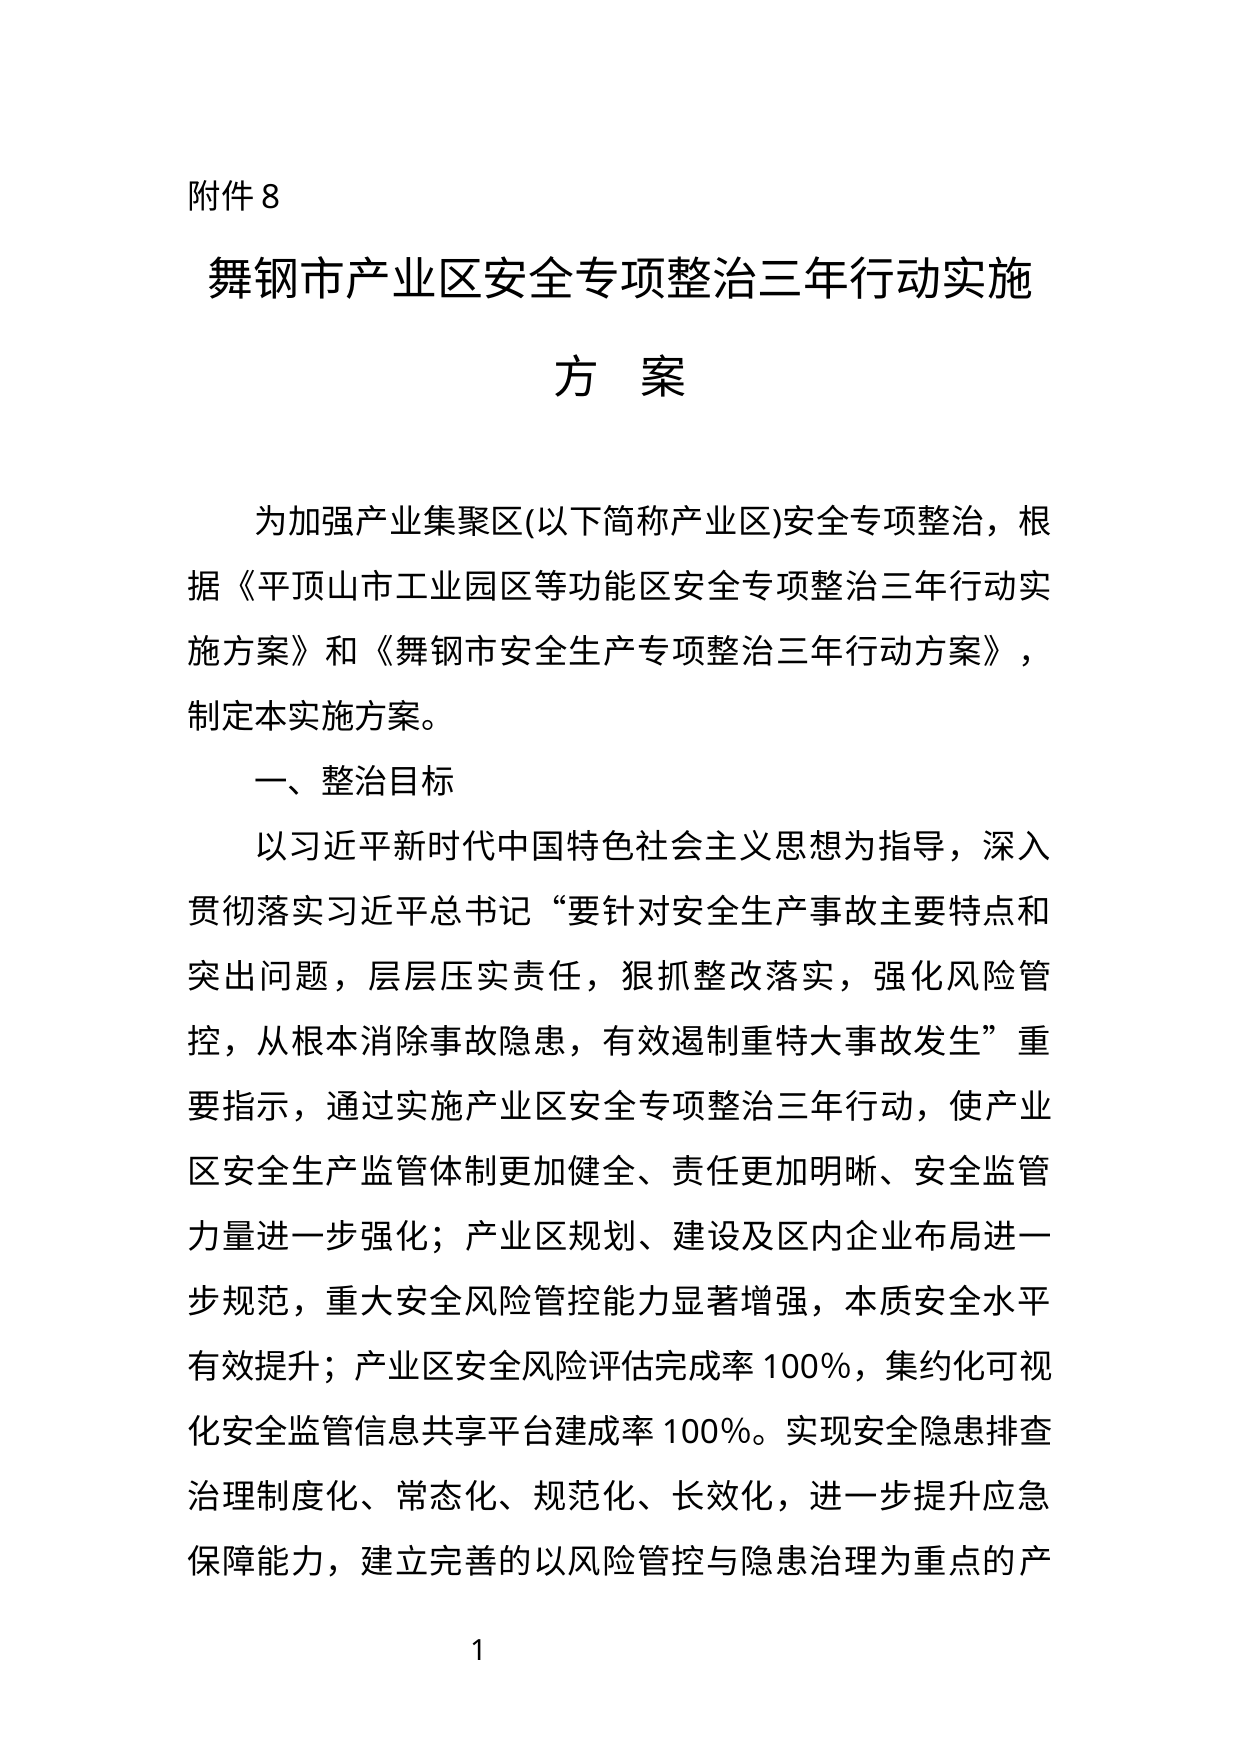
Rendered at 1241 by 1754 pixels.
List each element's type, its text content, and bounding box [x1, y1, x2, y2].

text 一、整治目标 [187, 747, 1053, 812]
text 为加强产业集聚区(以下简称产业区)安全专项整治，根据《平顶山市工业园区等功能区安全专项整治三年行动实施方案》和《舞钢市安全生产专项整治三年行动方案》，制定本实施方案。 [187, 487, 1053, 747]
text 舞钢市产业区安全专项整治三年行动实施方 案 [187, 227, 1053, 422]
text 附件8 [187, 162, 1053, 227]
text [187, 812, 1053, 1592]
